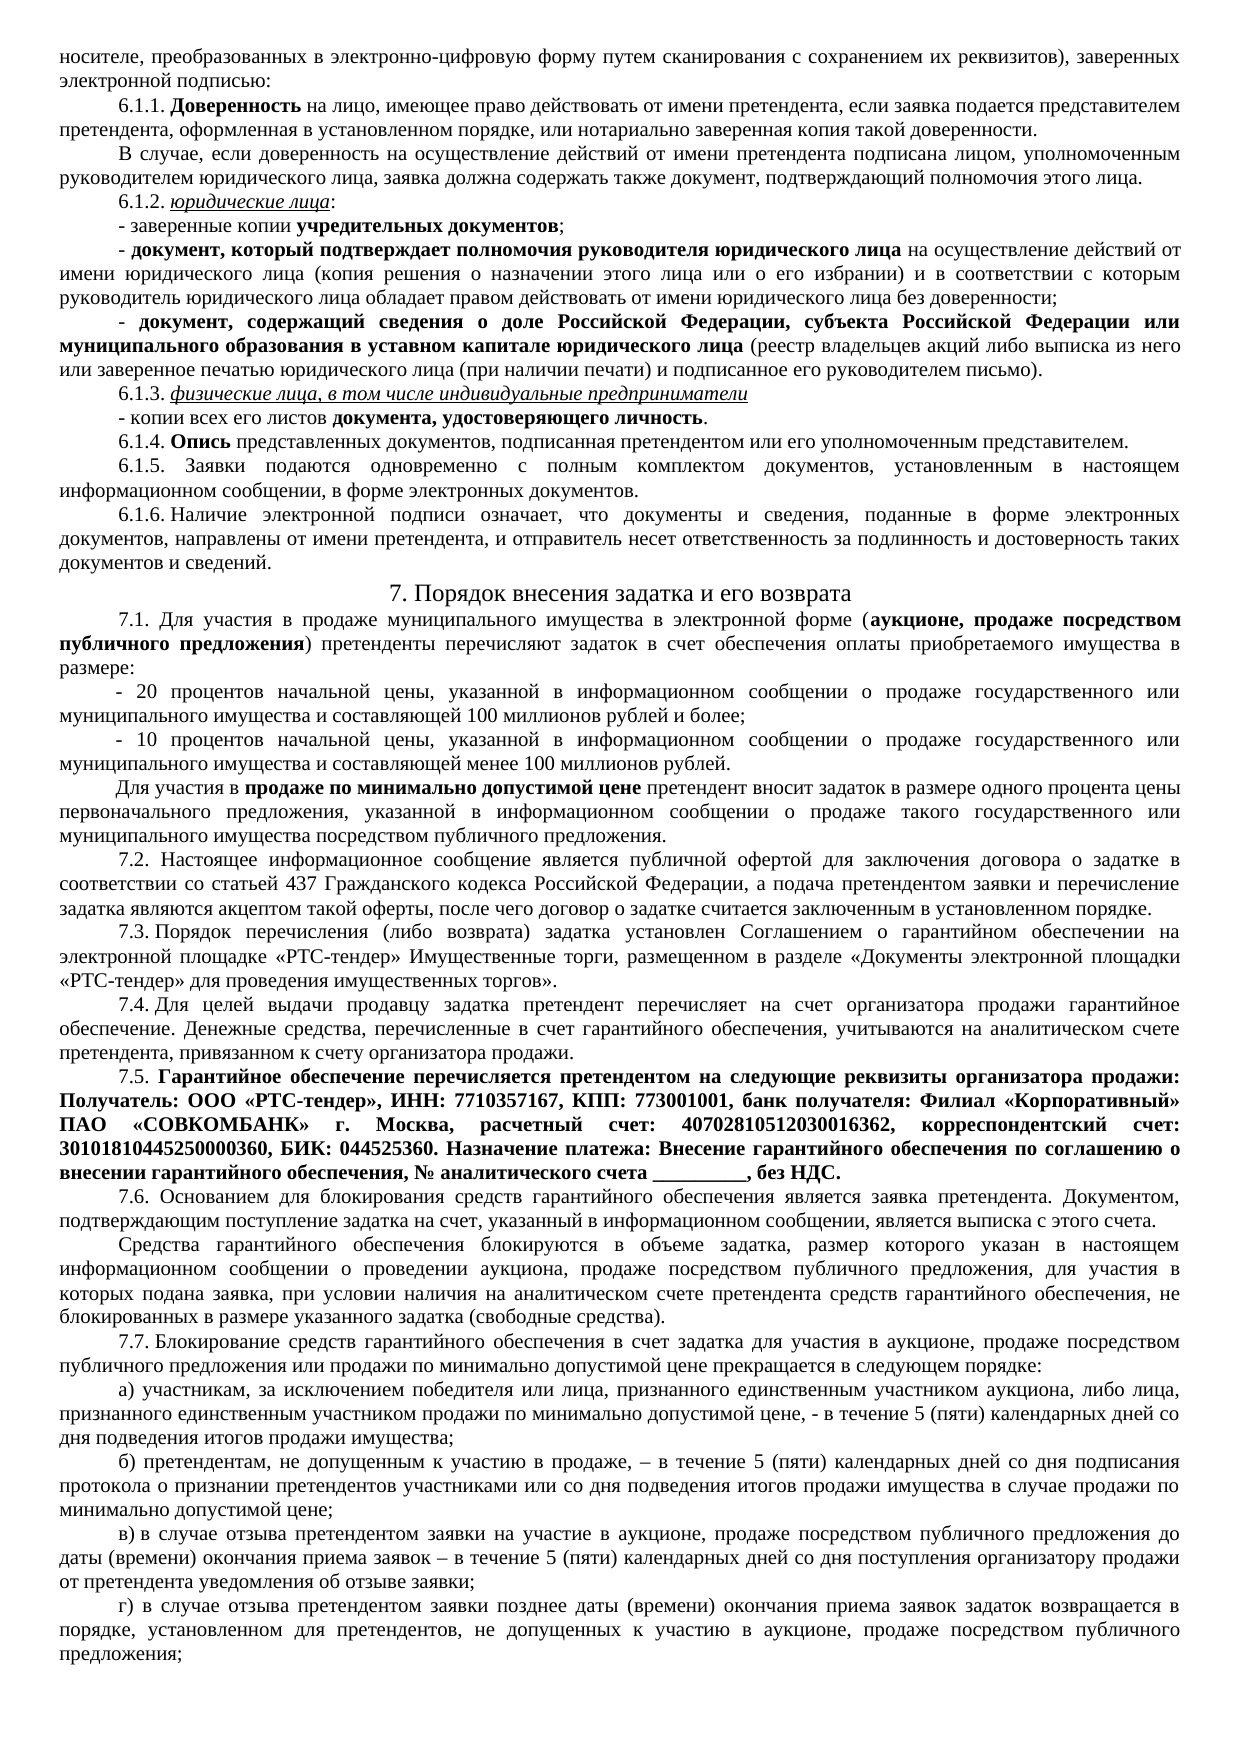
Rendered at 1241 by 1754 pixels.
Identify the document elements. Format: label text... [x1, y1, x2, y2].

text г) в случае отзыва претендентом заявки позднее даты (времени) окончания приема заявок задаток возвращается в порядке, установленном для претендентов, не допущенных к участию в аукционе, продаже посредством публичного предложения; [59, 1593, 1181, 1665]
text В случае, если доверенность на осуществление действий от имени претендента подписана лицом, уполномоченным руководителем юридического лица, заявка должна содержать также документ, подтверждающий полномочия этого лица. [59, 141, 1181, 189]
text 7.6. Основанием для блокирования средств гарантийного обеспечения является заявка претендента. Документом, подтверждающим поступление задатка на счет, указанный в информационном сообщении, является выписка с этого счета. [59, 1184, 1181, 1232]
text 6.1.3. физические лица, в том числе индивидуальные предприниматели [59, 381, 1181, 405]
text - заверенные копии учредительных документов; [59, 213, 1181, 237]
text б) претендентам, не допущенным к участию в продаже, – в течение 5 (пяти) календарных дней со дня подписания протокола о признании претендентов участниками или со дня подведения итогов продажи имущества в случае продажи по минимально допустимой цене; [59, 1449, 1181, 1521]
text 7.4. Для целей выдачи продавцу задатка претендент перечисляет на счет организатора продажи гарантийное обеспечение. Денежные средства, перечисленные в счет гарантийного обеспечения, учитываются на аналитическом счете претендента, привязанном к счету организатора продажи. [59, 992, 1181, 1064]
text 6.1.5. Заявки подаются одновременно с полным комплектом документов, установленным в настоящем информационном сообщении, в форме электронных документов. [59, 453, 1181, 502]
text 6.1.6. Наличие электронной подписи означает, что документы и сведения, поданные в форме электронных документов, направлены от имени претендента, и отправитель несет ответственность за подлинность и достоверность таких документов и сведений. [59, 502, 1181, 574]
text - копии всех его листов документа, удостоверяющего личность. [59, 405, 1181, 429]
text а) участникам, за исключением победителя или лица, признанного единственным участником аукциона, либо лица, признанного единственным участником продажи по минимально допустимой цене, - в течение 5 (пяти) календарных дней со дня подведения итогов продажи имущества; [59, 1377, 1181, 1449]
text 7.5. Гарантийное обеспечение перечисляется претендентом на следующие реквизиты организатора продажи: Получатель: ООО «РТС-тендер», ИНН: 7710357167, КПП: 773001001, банк получателя: Филиал «Корпоративный» ПАО «СОВКОМБАНК» г. Москва, расчетный счет: 40702810512030016362, корреспондентский счет: 30101810445250000360, БИК: 044525360. Назначение платежа: Внесение гарантийного обеспечения по соглашению о внесении гарантийного обеспечения, № аналитического счета _________, без НДС. [59, 1064, 1181, 1184]
text 6.1.2. юридические лица: [59, 189, 1181, 213]
text - 20 процентов начальной цены, указанной в информационном сообщении о продаже государственного или муниципального имущества и составляющей 100 миллионов рублей и более; [59, 679, 1181, 727]
text 7.3. Порядок перечисления (либо возврата) задатка установлен Соглашением о гарантийном обеспечении на электронной площадке «РТС-тендер» Имущественные торги, размещенном в разделе «Документы электронной площадки «РТС-тендер» для проведения имущественных торгов». [59, 919, 1181, 992]
text - документ, содержащий сведения о доле Российской Федерации, субъекта Российской Федерации или муниципального образования в уставном капитале юридического лица (реестр владельцев акций либо выписка из него или заверенное печатью юридического лица (при наличии печати) и подписанное его руководителем письмо). [59, 309, 1181, 381]
text 6.1.4. Опись представленных документов, подписанная претендентом или его уполномоченным представителем. [59, 429, 1181, 453]
text 6.1.1. Доверенность на лицо, имеющее право действовать от имени претендента, если заявка подается представителем претендента, оформленная в установленном порядке, или нотариально заверенная копия такой доверенности. [59, 92, 1181, 141]
text Средства гарантийного обеспечения блокируются в объеме задатка, размер которого указан в настоящем информационном сообщении о проведении аукциона, продаже посредством публичного предложения, для участия в которых подана заявка, при условии наличия на аналитическом счете претендента средств гарантийного обеспечения, не блокированных в размере указанного задатка (свободные средства). [59, 1232, 1181, 1328]
text 7.1. Для участия в продаже муниципального имущества в электронной форме (аукционе, продаже посредством публичного предложения) претенденты перечисляют задаток в счет обеспечения оплаты приобретаемого имущества в размере: [59, 607, 1181, 679]
subtitle 7. Порядок внесения задатка и его возврата [59, 578, 1181, 607]
text - документ, который подтверждает полномочия руководителя юридического лица на осуществление действий от имени юридического лица (копия решения о назначении этого лица или о его избрании) и в соответствии с которым руководитель юридического лица обладает правом действовать от имени юридического лица без доверенности; [59, 237, 1181, 309]
text Для участия в продаже по минимально допустимой цене претендент вносит задаток в размере одного процента цены первоначального предложения, указанной в информационном сообщении о продаже такого государственного или муниципального имущества посредством публичного предложения. [59, 775, 1181, 847]
text 7.7. Блокирование средств гарантийного обеспечения в счет задатка для участия в аукционе, продаже посредством публичного предложения или продажи по минимально допустимой цене прекращается в следующем порядке: [59, 1328, 1181, 1377]
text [59, 44, 1181, 92]
text в) в случае отзыва претендентом заявки на участие в аукционе, продаже посредством публичного предложения до даты (времени) окончания приема заявок – в течение 5 (пяти) календарных дней со дня поступления организатору продажи от претендента уведомления об отзыве заявки; [59, 1521, 1181, 1593]
text - 10 процентов начальной цены, указанной в информационном сообщении о продаже государственного или муниципального имущества и составляющей менее 100 миллионов рублей. [59, 727, 1181, 775]
text 7.2. Настоящее информационное сообщение является публичной офертой для заключения договора о задатке в соответствии со статьей 437 Гражданского кодекса Российской Федерации, а подача претендентом заявки и перечисление задатка являются акцептом такой оферты, после чего договор о задатке считается заключенным в установленном порядке. [59, 847, 1181, 919]
